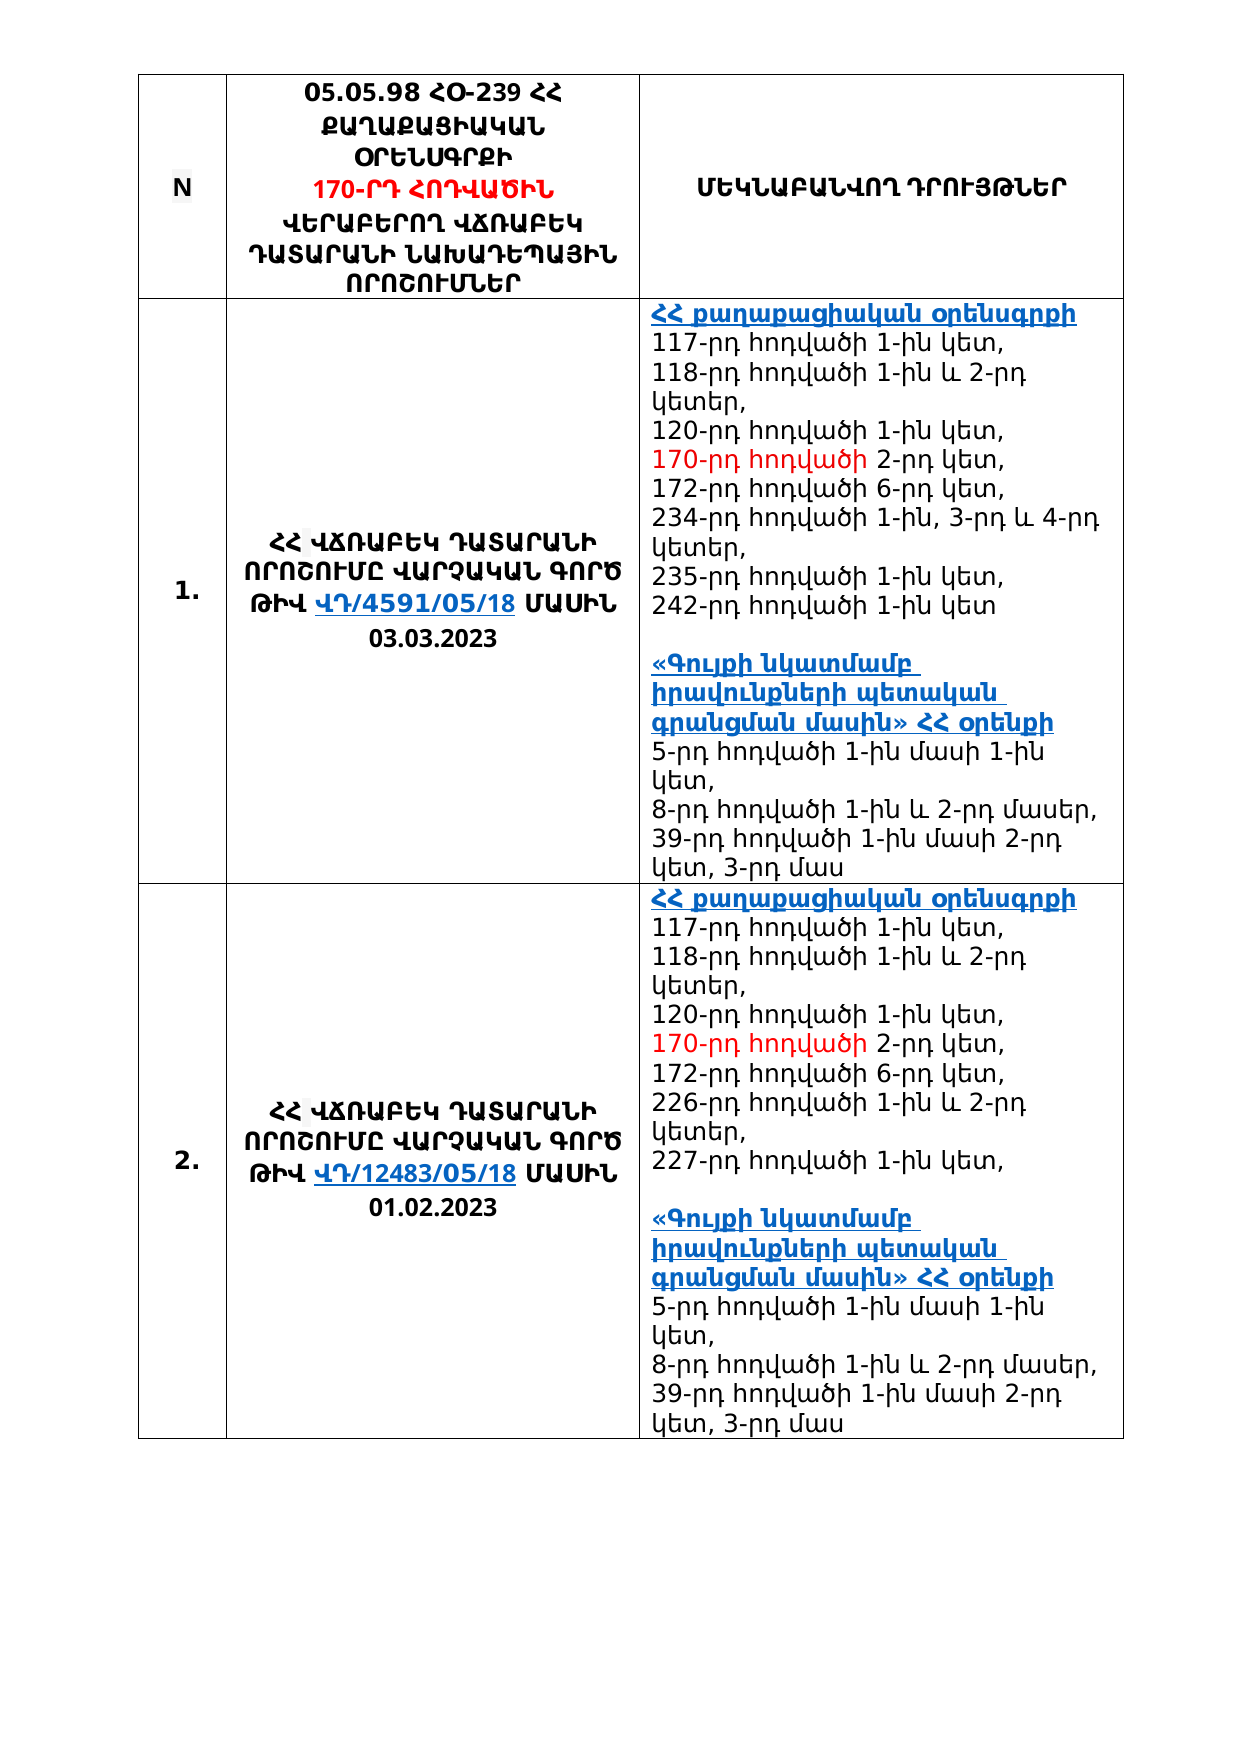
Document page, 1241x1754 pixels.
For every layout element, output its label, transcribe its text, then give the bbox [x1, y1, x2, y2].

table_cell [139, 299, 226, 883]
table_cell ՀՀ քաղաքացիական օրենսգրքի 117-րդ հոդվածի 1-ին կետ, 118-րդ հոդվածի 1-ին և 2-րդ կետեր, 120-րդ հոդվածի 1-ին կետ, 170-րդ հոդվածի 2-րդ կետ, 172-րդ հոդվածի 6-րդ կետ, 234-րդ հոդվածի 1-ին, 3-րդ և 4-րդ կետեր, 235-րդ հոդվածի 1-ին կետ, 242-րդ հոդվածի 1-ին կետ «Գույքի նկատմամբ իրավունքների պետական գրանցման մասին» ՀՀ օրենքի 5-րդ հոդվածի 1-ին մասի 1-ին կետ, 8-րդ հոդվածի 1-ին և 2-րդ մասեր, 39-րդ հոդվածի 1-ին մասի 2-րդ կետ, 3-րդ մաս [640, 299, 1123, 883]
table_cell ՀՀ ՎՃՌԱԲԵԿ ԴԱՏԱՐԱՆԻ ՈՐՈՇՈՒՄԸ ՎԱՐՉԱԿԱՆ ԳՈՐԾ ԹԻՎ ՎԴ/12483/05/18 ՄԱՍԻՆ 01.02.2023 [227, 884, 639, 1438]
table_cell [139, 884, 226, 1438]
table_header N [139, 75, 226, 298]
table_header ՄԵԿՆԱԲԱՆՎՈՂ ԴՐՈՒՅԹՆԵՐ [640, 75, 1123, 298]
table_cell ՀՀ քաղաքացիական օրենսգրքի 117-րդ հոդվածի 1-ին կետ, 118-րդ հոդվածի 1-ին և 2-րդ կետեր, 120-րդ հոդվածի 1-ին կետ, 170-րդ հոդվածի 2-րդ կետ, 172-րդ հոդվածի 6-րդ կետ, 226-րդ հոդվածի 1-ին և 2-րդ կետեր, 227-րդ հոդվածի 1-ին կետ, «Գույքի նկատմամբ իրավունքների պետական գրանցման մասին» ՀՀ օրենքի 5-րդ հոդվածի 1-ին մասի 1-ին կետ, 8-րդ հոդվածի 1-ին և 2-րդ մասեր, 39-րդ հոդվածի 1-ին մասի 2-րդ կետ, 3-րդ մաս [640, 884, 1123, 1438]
table_cell ՀՀ ՎՃՌԱԲԵԿ ԴԱՏԱՐԱՆԻ ՈՐՈՇՈՒՄԸ ՎԱՐՉԱԿԱՆ ԳՈՐԾ ԹԻՎ ՎԴ/4591/05/18 ՄԱՍԻՆ 03.03.2023 [227, 299, 639, 883]
table_header 05.05.98 ՀՕ-239 ՀՀ ՔԱՂԱՔԱՑԻԱԿԱՆ ՕՐԵՆՍԳՐՔԻ 170-ՐԴ ՀՈԴՎԱԾԻՆ ՎԵՐԱԲԵՐՈՂ ՎՃՌԱԲԵԿ ԴԱՏԱՐԱՆԻ ՆԱԽԱԴԵՊԱՅԻՆ ՈՐՈՇՈՒՄՆԵՐ [227, 75, 639, 298]
